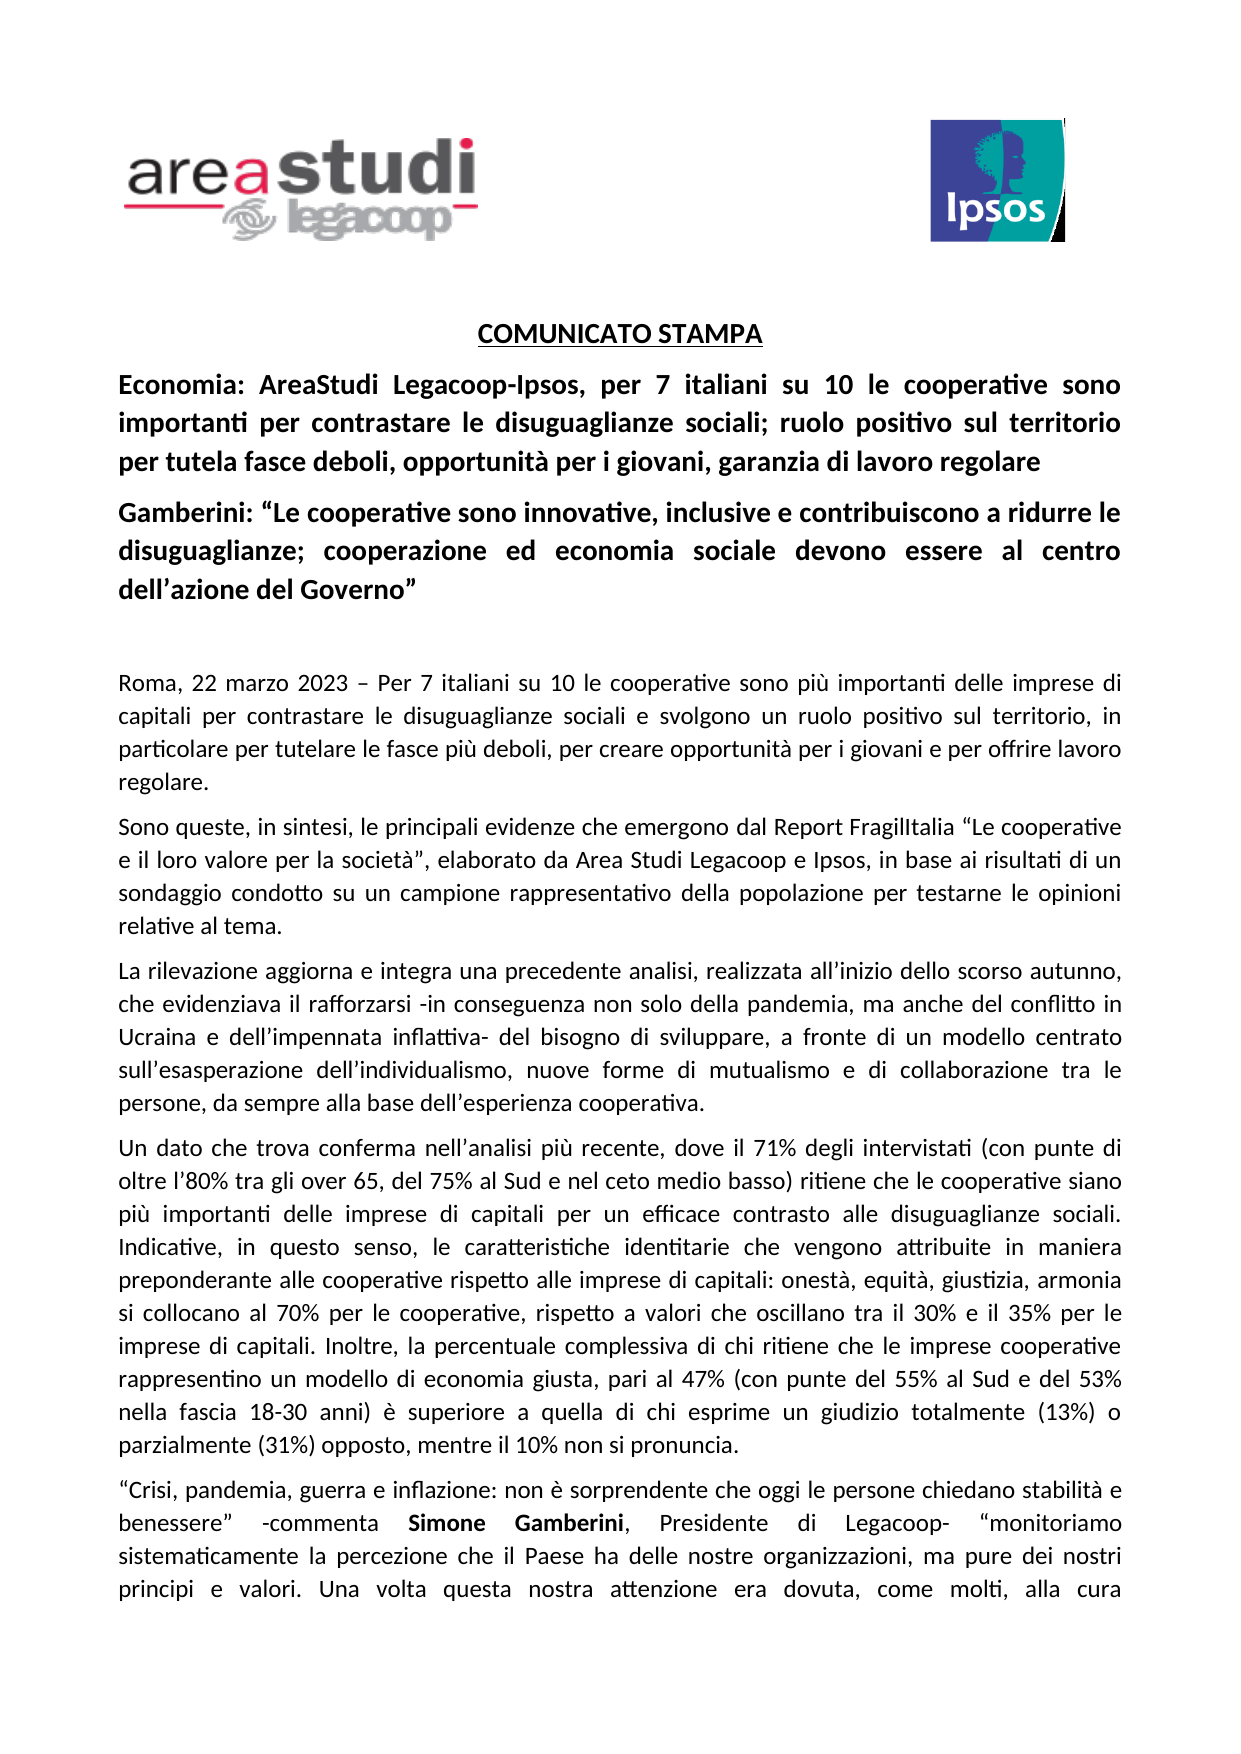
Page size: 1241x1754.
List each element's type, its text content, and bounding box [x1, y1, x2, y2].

text Sono queste, in sintesi, le principali evidenze che emergono dal Report FragilItalia “Le cooperative e il loro valore per la società”, elaborato da Area Studi Legacoop e Ipsos, in base ai risultati di un sondaggio condotto su un campione rappresentativo della popolazione per testarne le opinioni relative al tema. [118, 811, 1122, 941]
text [118, 1474, 1122, 1603]
text Roma, 22 marzo 2023 – Per 7 italiani su 10 le cooperative sono più importanti delle imprese di capitali per contrastare le disuguaglianze sociali e svolgono un ruolo positivo sul territorio, in particolare per tutelare le fasce più deboli, per creare opportunità per i giovani e per offrire lavoro regolare. [118, 667, 1122, 796]
text Economia: AreaStudi Legacoop-Ipsos, per 7 italiani su 10 le cooperative sono importanti per contrastare le disuguaglianze sociali; ruolo positivo sul territorio per tutela fasce deboli, opportunità per i giovani, garanzia di lavoro regolare [118, 366, 1122, 478]
text Un dato che trova conferma nell’analisi più recente, dove il 71% degli intervistati (con punte di oltre l’80% tra gli over 65, del 75% al Sud e nel ceto medio basso) ritiene che le cooperative siano più importanti delle imprese di capitali per un efficace contrasto alle disuguaglianze sociali. Indicative, in questo senso, le caratteristiche identitarie che vengono attribuite in maniera preponderante alle cooperative rispetto alle imprese di capitali: onestà, equità, giustizia, armonia si collocano al 70% per le cooperative, rispetto a valori che oscillano tra il 30% e il 35% per le imprese di capitali. Inoltre, la percentuale complessiva di chi ritiene che le imprese cooperative rappresentino un modello di economia giusta, pari al 47% (con punte del 55% al Sud e del 53% nella fascia 18-30 anni) è superiore a quella di chi esprime un giudizio totalmente (13%) o parzialmente (31%) opposto, mentre il 10% non si pronuncia. [118, 1132, 1122, 1459]
text Gamberini: “Le cooperative sono innovative, inclusive e contribuiscono a ridurre le disuguaglianze; cooperazione ed economia sociale devono essere al centro dell’azione del Governo” [118, 494, 1122, 606]
text COMUNICATO STAMPA [118, 315, 1122, 351]
picture [124, 138, 478, 241]
text La rilevazione aggiorna e integra una precedente analisi, realizzata all’inizio dello scorso autunno, che evidenziava il rafforzarsi -in conseguenza non solo della pandemia, ma anche del conflitto in Ucraina e dell’impennata inflattiva- del bisogno di sviluppare, a fronte di un modello centrato sull’esasperazione dell’individualismo, nuove forme di mutualismo e di collaborazione tra le persone, da sempre alla base dell’esperienza cooperativa. [118, 955, 1122, 1118]
